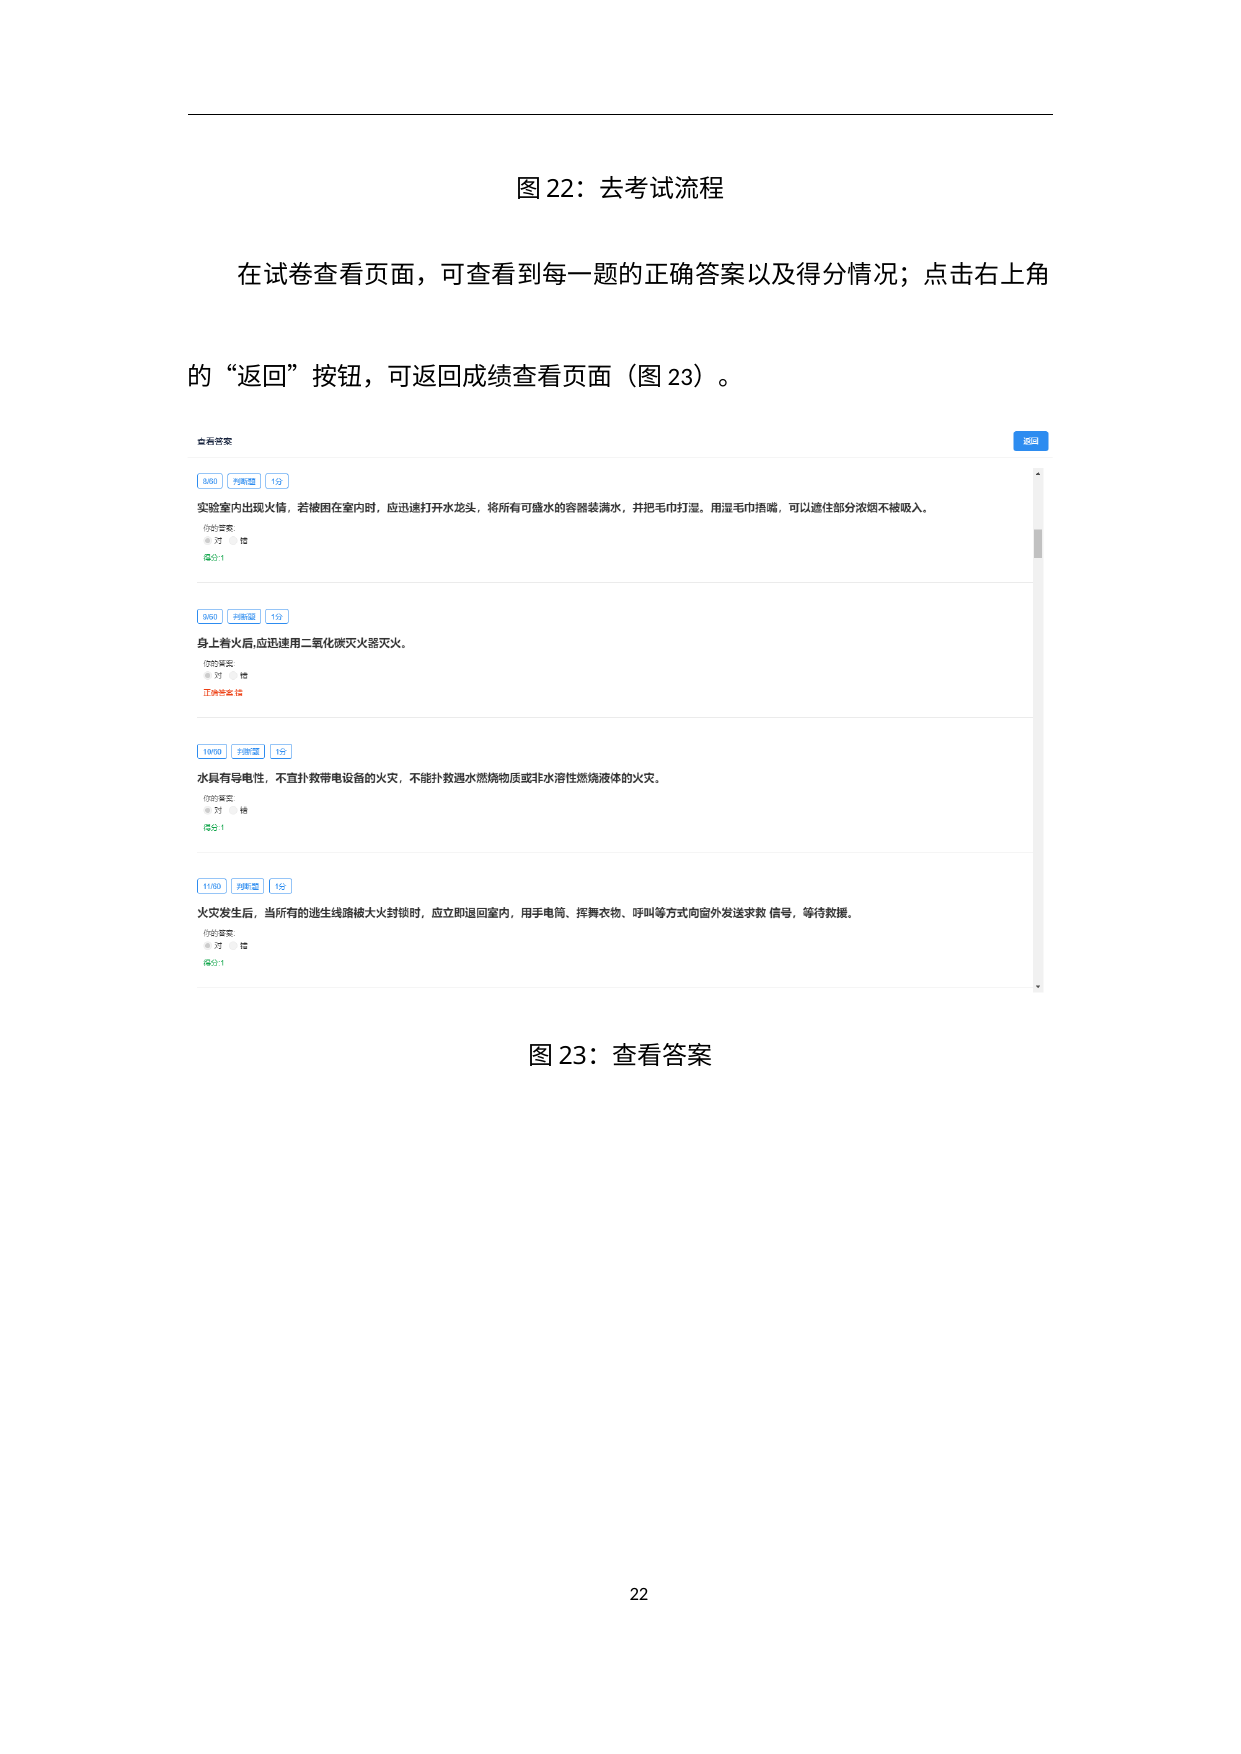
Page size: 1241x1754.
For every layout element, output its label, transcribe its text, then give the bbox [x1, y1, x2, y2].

text 图22：去考试流程 [187, 153, 1053, 221]
text 图23：查看答案 [187, 1019, 1053, 1087]
text 在试卷查看页面，可查看到每一题的正确答案以及得分情况；点击右上角的“返回”按钮，可返回成绩查看页面（图23）。 [187, 239, 1053, 409]
picture [187, 427, 1053, 1002]
